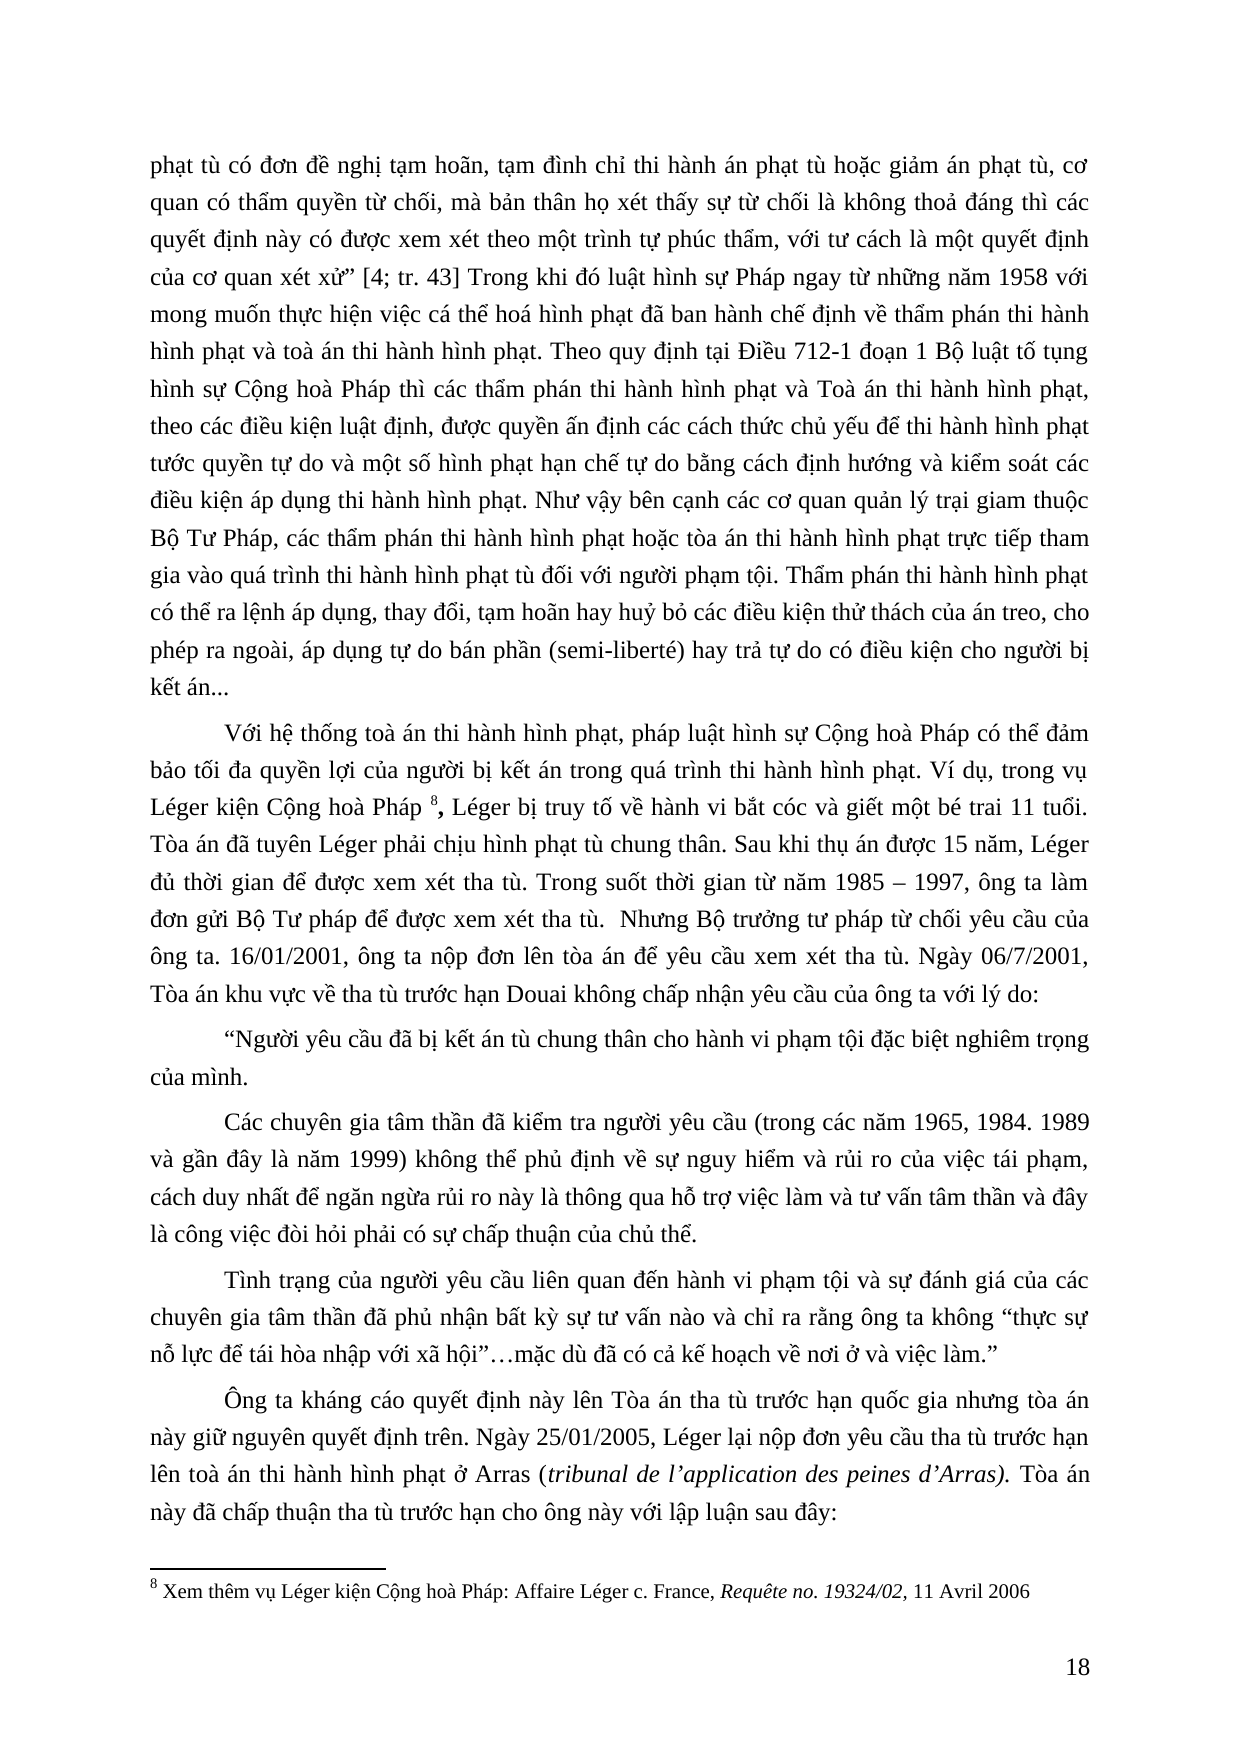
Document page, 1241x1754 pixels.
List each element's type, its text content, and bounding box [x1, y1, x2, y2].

text Ông ta kháng cáo quyết định này lên Tòa án tha tù trước hạn quốc gia nhưng tòa án này giữ nguyên quyết định trên. Ngày 25/01/2005, Léger lại nộp đơn yêu cầu tha tù trước hạn lên toà án thi hành hình phạt ở Arras (tribunal de l’application des peines d’Arras). Tòa án này đã chấp thuận tha tù trước hạn cho ông này với lập luận sau đây: [150, 1385, 1090, 1526]
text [150, 150, 1090, 701]
text Với hệ thống toà án thi hành hình phạt, pháp luật hình sự Cộng hoà Pháp có thể đảm bảo tối đa quyền lợi của người bị kết án trong quá trình thi hành hình phạt. Ví dụ, trong vụ Léger kiện Cộng hoà Pháp , Léger bị truy tố về hành vi bắt cóc và giết một bé trai 11 tuổi. Tòa án đã tuyên Léger phải chịu hình phạt tù chung thân. Sau khi thụ án được 15 năm, Léger đủ thời gian để được xem xét tha tù. Trong suốt thời gian từ năm 1985 – 1997, ông ta làm đơn gửi Bộ Tư pháp để được xem xét tha tù. Nhưng Bộ trưởng tư pháp từ chối yêu cầu của ông ta. 16/01/2001, ông ta nộp đơn lên tòa án để yêu cầu xem xét tha tù. Ngày 06/7/2001, Tòa án khu vực về tha tù trước hạn Douai không chấp nhận yêu cầu của ông ta với lý do: [150, 718, 1090, 1007]
text Tình trạng của người yêu cầu liên quan đến hành vi phạm tội và sự đánh giá của các chuyên gia tâm thần đã phủ nhận bất kỳ sự tư vấn nào và chỉ ra rằng ông ta không “thực sự nỗ lực để tái hòa nhập với xã hội”…mặc dù đã có cả kế hoạch về nơi ở và việc làm.” [150, 1265, 1090, 1368]
text Các chuyên gia tâm thần đã kiểm tra người yêu cầu (trong các năm 1965, 1984. 1989 và gần đây là năm 1999) không thể phủ định về sự nguy hiểm và rủi ro của việc tái phạm, cách duy nhất để ngăn ngừa rủi ro này là thông qua hỗ trợ việc làm và tư vấn tâm thần và đây là công việc đòi hỏi phải có sự chấp thuận của chủ thể. [150, 1107, 1090, 1248]
text “Người yêu cầu đã bị kết án tù chung thân cho hành vi phạm tội đặc biệt nghiêm trọng của mình. [150, 1024, 1090, 1090]
